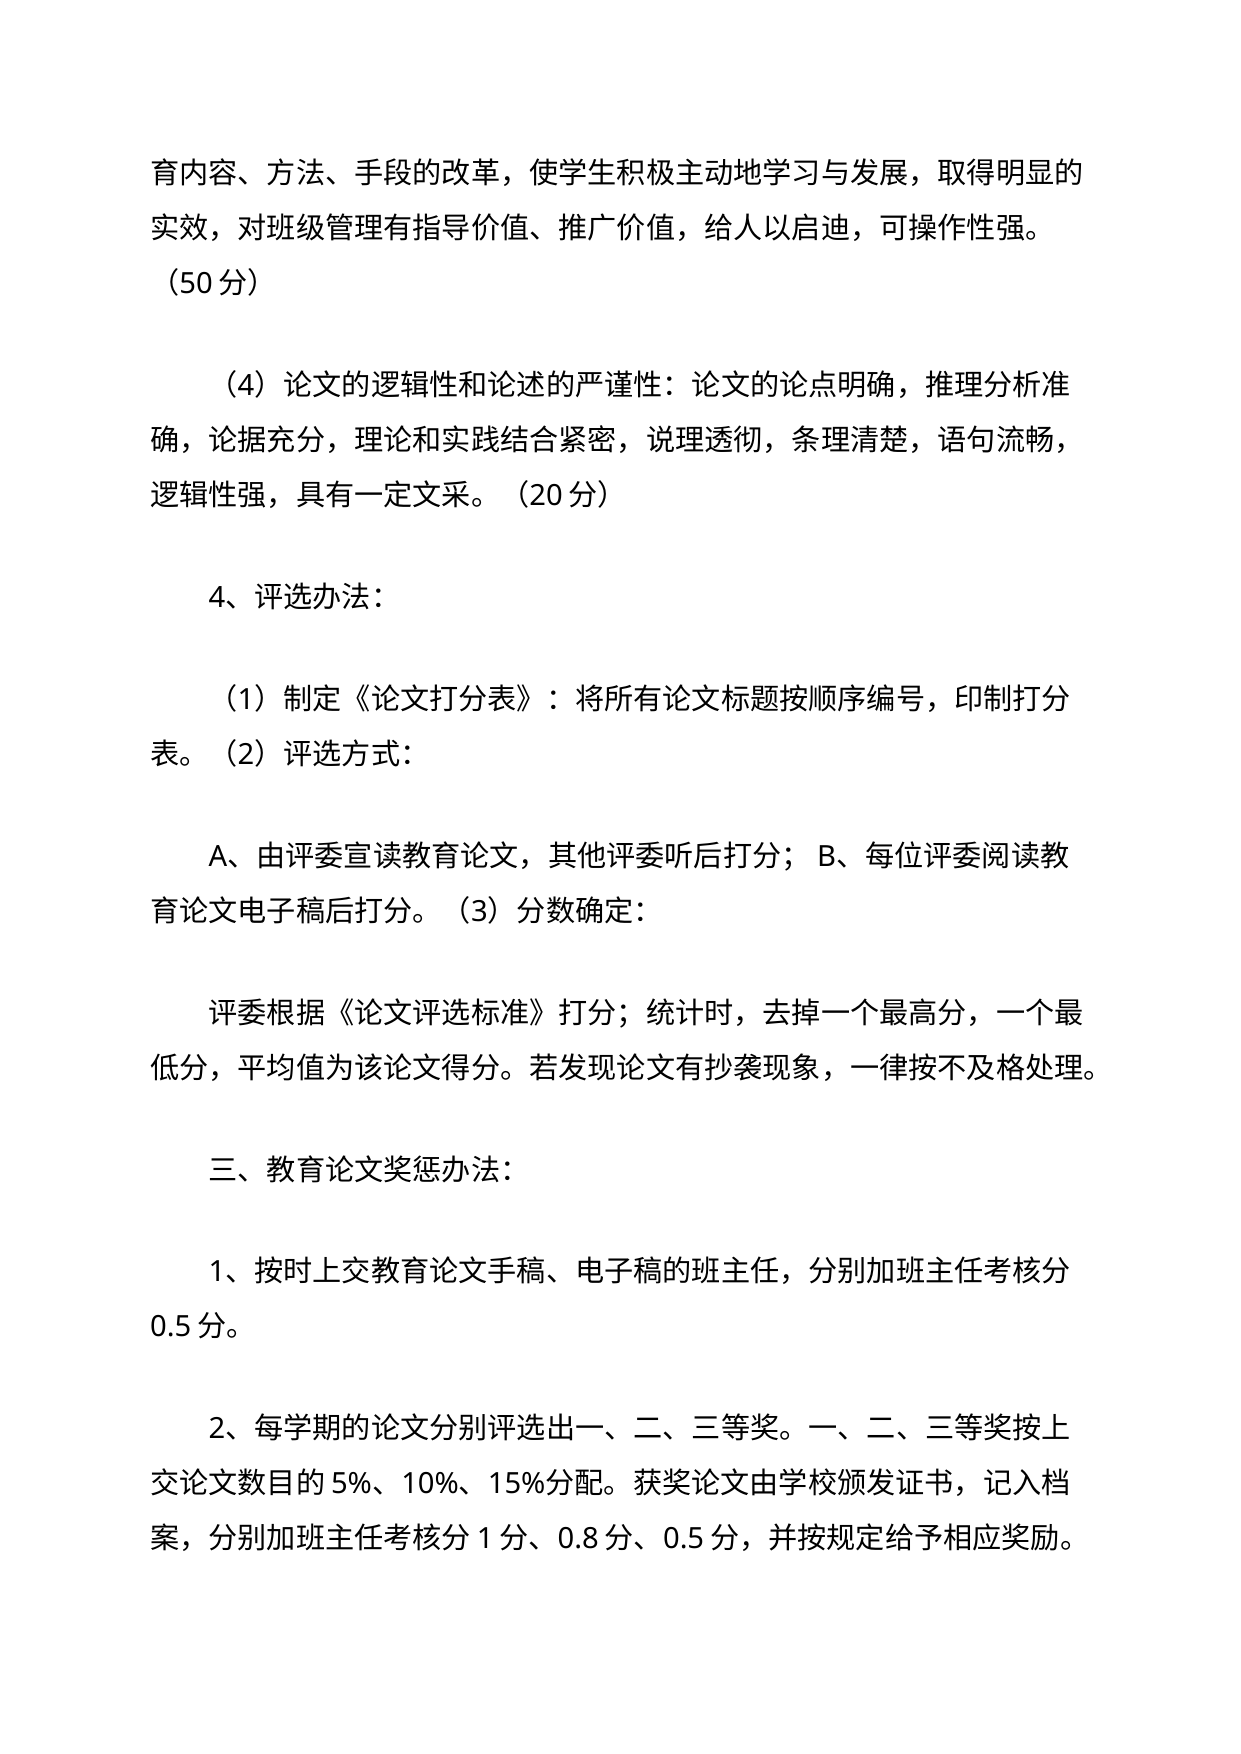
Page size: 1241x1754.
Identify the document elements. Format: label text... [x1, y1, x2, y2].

text 2、每学期的论文分别评选出一、二、三等奖。一、二、三等奖按上交论文数目的5%、10%、15%分配。获奖论文由学校颁发证书，记入档案，分别加班主任考核分1分、0.8分、0.5分，并按规定给予相应奖励。 [150, 1405, 1090, 1557]
text A、由评委宣读教育论文，其他评委听后打分； B、每位评委阅读教育论文电子稿后打分。（3）分数确定： [150, 833, 1090, 930]
text 1、按时上交教育论文手稿、电子稿的班主任，分别加班主任考核分0.5分。 [150, 1248, 1090, 1345]
text 4、评选办法： [150, 574, 1090, 616]
text 评委根据《论文评选标准》打分；统计时，去掉一个最高分，一个最低分，平均值为该论文得分。若发现论文有抄袭现象，一律按不及格处理。 [150, 989, 1090, 1087]
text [150, 150, 1090, 302]
text （4）论文的逻辑性和论述的严谨性：论文的论点明确，推理分析准确，论据充分，理论和实践结合紧密，说理透彻，条理清楚，语句流畅，逻辑性强，具有一定文采。（20分） [150, 362, 1090, 514]
text 三、教育论文奖惩办法： [150, 1146, 1090, 1188]
text （1）制定《论文打分表》：将所有论文标题按顺序编号，印制打分表。（2）评选方式： [150, 676, 1090, 773]
